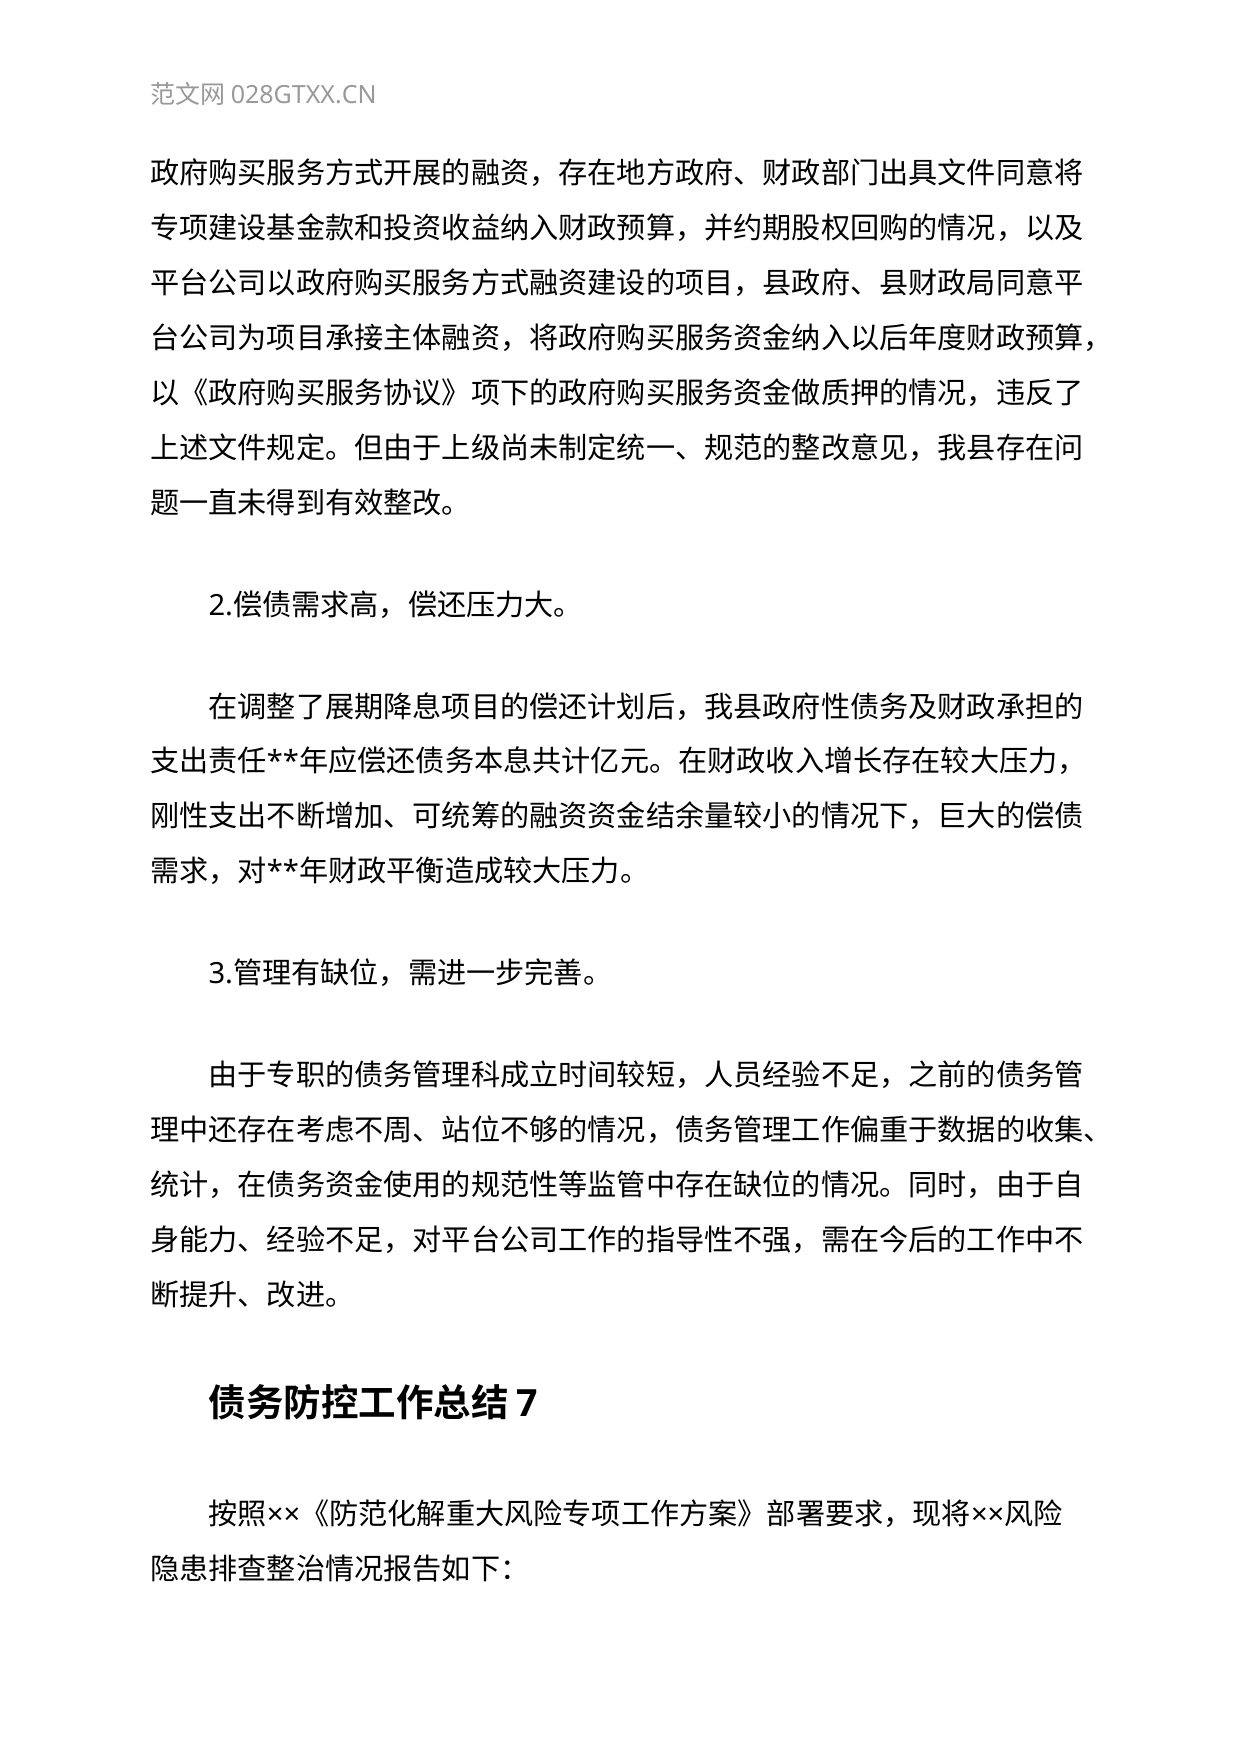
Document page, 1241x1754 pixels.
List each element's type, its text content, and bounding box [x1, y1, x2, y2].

text 按照××《防范化解重大风险专项工作方案》部署要求，现将××风险隐患排查整治情况报告如下： [150, 1491, 1090, 1588]
text 在调整了展期降息项目的偿还计划后，我县政府性债务及财政承担的支出责任**年应偿还债务本息共计亿元。在财政收入增长存在较大压力，刚性支出不断增加、可统筹的融资资金结余量较小的情况下，巨大的偿债需求，对**年财政平衡造成较大压力。 [150, 683, 1090, 890]
text 3.管理有缺位，需进一步完善。 [150, 950, 1090, 992]
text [150, 150, 1090, 522]
text 2.偿债需求高，偿还压力大。 [150, 581, 1090, 623]
text 由于专职的债务管理科成立时间较短，人员经验不足，之前的债务管理中还存在考虑不周、站位不够的情况，债务管理工作偏重于数据的收集、统计，在债务资金使用的规范性等监管中存在缺位的情况。同时，由于自身能力、经验不足，对平台公司工作的指导性不强，需在今后的工作中不断提升、改进。 [150, 1052, 1090, 1314]
text 债务防控工作总结7 [150, 1373, 1090, 1428]
